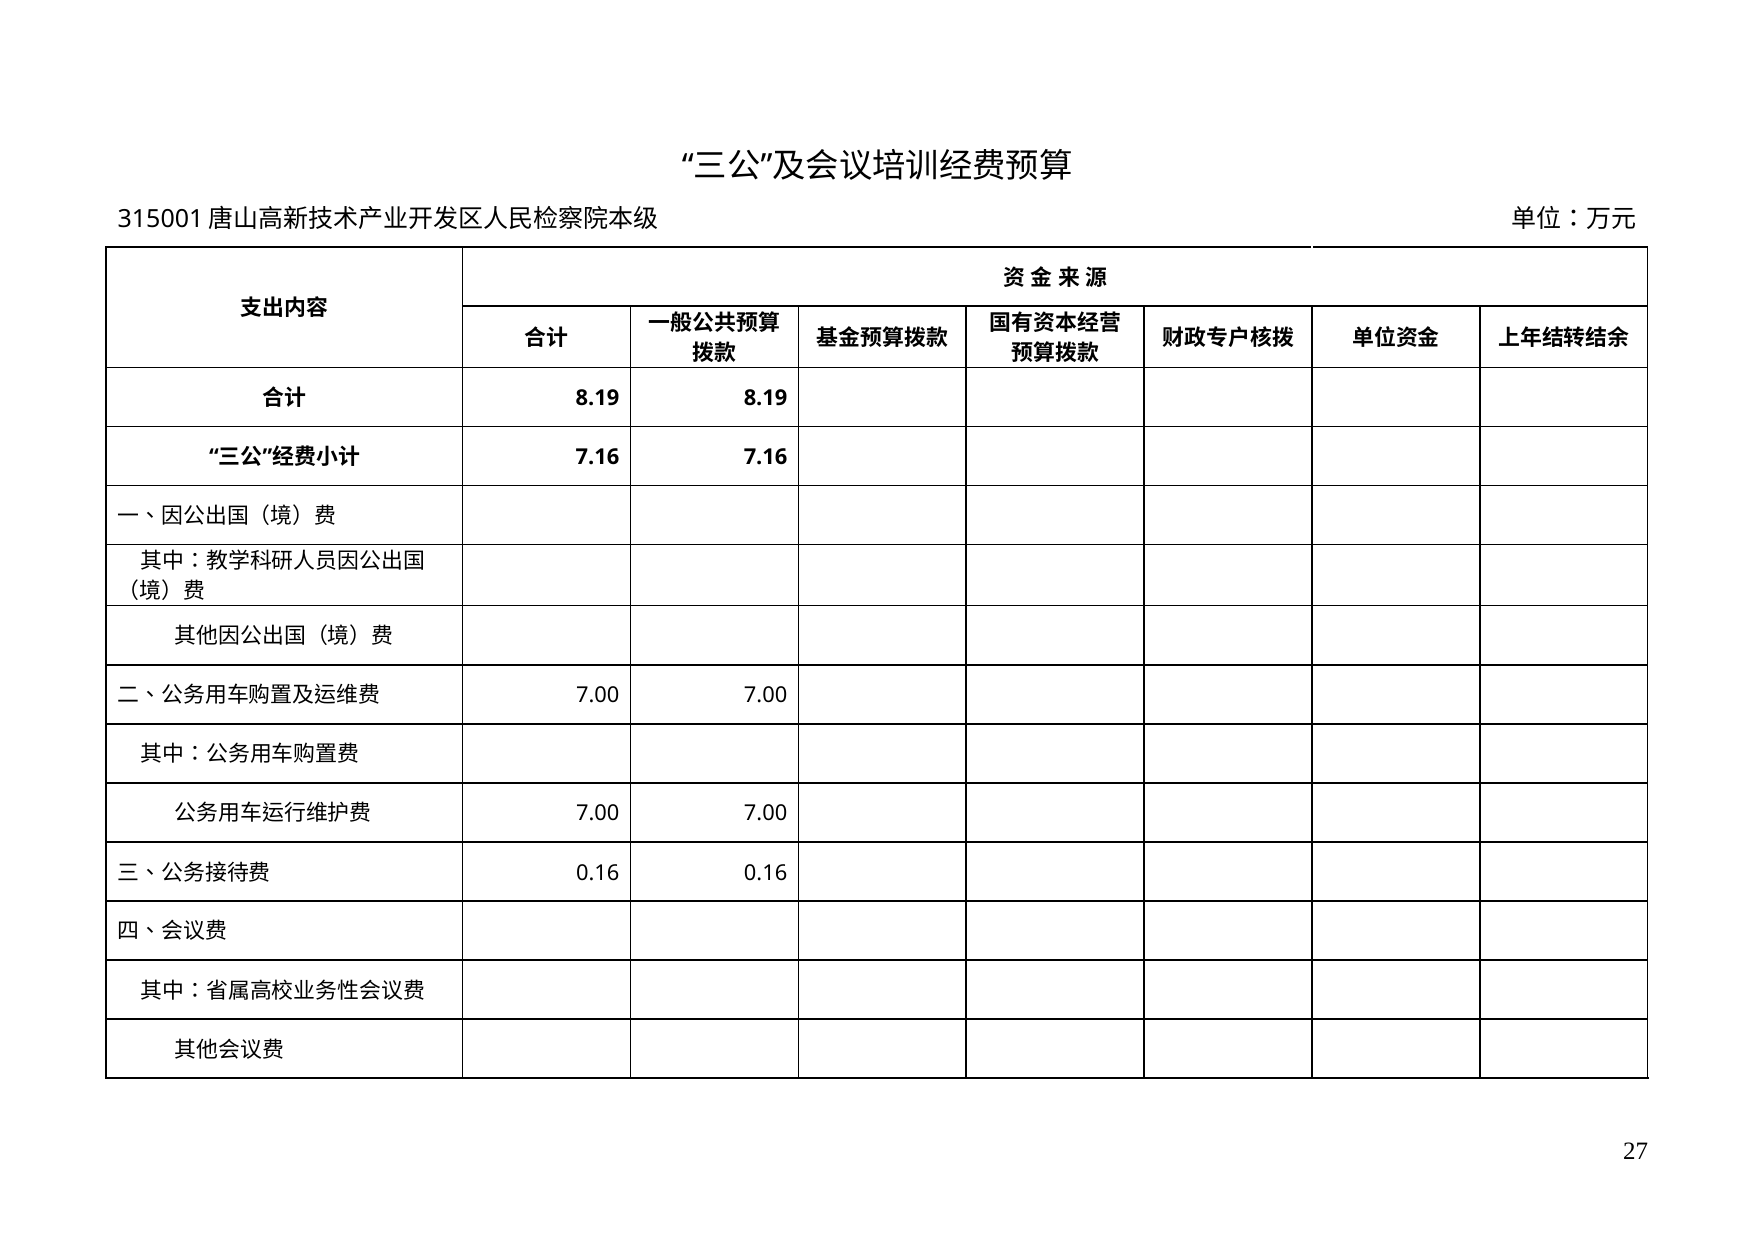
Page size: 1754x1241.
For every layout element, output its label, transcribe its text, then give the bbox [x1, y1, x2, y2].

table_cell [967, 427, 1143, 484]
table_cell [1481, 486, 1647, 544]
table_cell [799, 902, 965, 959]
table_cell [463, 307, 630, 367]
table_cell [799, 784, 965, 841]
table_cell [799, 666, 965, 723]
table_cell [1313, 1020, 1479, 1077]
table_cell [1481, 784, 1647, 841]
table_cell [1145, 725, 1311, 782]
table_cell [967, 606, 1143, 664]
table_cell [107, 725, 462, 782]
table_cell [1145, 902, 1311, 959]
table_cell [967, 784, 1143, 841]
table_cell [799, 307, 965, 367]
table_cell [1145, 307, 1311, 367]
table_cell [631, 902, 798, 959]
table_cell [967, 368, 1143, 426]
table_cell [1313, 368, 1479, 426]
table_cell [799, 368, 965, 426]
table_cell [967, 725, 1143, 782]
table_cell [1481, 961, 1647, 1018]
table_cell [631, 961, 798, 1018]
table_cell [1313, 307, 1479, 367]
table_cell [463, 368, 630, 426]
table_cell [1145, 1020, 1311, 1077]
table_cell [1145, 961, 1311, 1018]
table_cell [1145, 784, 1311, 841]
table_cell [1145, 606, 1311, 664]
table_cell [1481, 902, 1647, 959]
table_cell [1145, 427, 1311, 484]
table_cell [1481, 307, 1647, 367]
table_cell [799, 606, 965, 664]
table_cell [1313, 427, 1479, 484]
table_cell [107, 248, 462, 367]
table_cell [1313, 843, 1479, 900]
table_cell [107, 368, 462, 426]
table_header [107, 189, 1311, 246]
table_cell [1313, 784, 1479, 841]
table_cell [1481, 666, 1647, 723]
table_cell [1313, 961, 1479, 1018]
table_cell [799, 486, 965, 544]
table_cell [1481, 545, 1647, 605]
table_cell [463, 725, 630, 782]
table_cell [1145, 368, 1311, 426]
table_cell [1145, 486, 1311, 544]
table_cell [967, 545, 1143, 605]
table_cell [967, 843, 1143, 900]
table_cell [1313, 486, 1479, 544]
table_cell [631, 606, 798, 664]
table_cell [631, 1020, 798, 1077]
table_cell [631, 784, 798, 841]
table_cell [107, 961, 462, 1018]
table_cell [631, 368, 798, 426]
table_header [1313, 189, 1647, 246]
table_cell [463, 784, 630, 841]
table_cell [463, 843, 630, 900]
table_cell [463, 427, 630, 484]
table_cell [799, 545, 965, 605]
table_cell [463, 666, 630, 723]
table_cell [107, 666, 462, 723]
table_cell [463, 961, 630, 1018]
text “三公”及会议培训经费预算 [106, 142, 1648, 187]
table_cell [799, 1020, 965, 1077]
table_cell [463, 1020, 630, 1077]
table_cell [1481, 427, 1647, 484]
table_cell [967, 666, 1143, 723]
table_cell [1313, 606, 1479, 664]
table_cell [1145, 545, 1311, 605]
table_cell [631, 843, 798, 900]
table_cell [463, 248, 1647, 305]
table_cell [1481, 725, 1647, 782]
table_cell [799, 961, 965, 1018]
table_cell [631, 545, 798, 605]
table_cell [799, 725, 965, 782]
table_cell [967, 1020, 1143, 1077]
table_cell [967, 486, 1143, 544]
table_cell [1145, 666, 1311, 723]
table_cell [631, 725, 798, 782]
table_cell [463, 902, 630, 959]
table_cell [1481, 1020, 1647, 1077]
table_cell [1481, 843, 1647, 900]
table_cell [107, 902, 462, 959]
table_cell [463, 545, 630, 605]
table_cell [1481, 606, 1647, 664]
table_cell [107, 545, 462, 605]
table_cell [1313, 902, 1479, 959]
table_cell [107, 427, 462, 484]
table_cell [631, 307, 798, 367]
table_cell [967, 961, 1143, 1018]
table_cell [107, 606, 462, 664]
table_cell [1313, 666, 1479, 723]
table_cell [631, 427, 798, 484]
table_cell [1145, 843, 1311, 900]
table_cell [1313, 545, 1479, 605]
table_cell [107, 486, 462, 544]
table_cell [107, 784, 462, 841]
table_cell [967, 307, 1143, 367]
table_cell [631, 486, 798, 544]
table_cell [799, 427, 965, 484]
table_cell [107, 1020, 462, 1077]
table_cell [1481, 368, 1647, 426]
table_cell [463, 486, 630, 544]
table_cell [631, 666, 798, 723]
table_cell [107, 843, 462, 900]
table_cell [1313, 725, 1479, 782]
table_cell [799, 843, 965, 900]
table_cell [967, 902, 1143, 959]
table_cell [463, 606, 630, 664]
